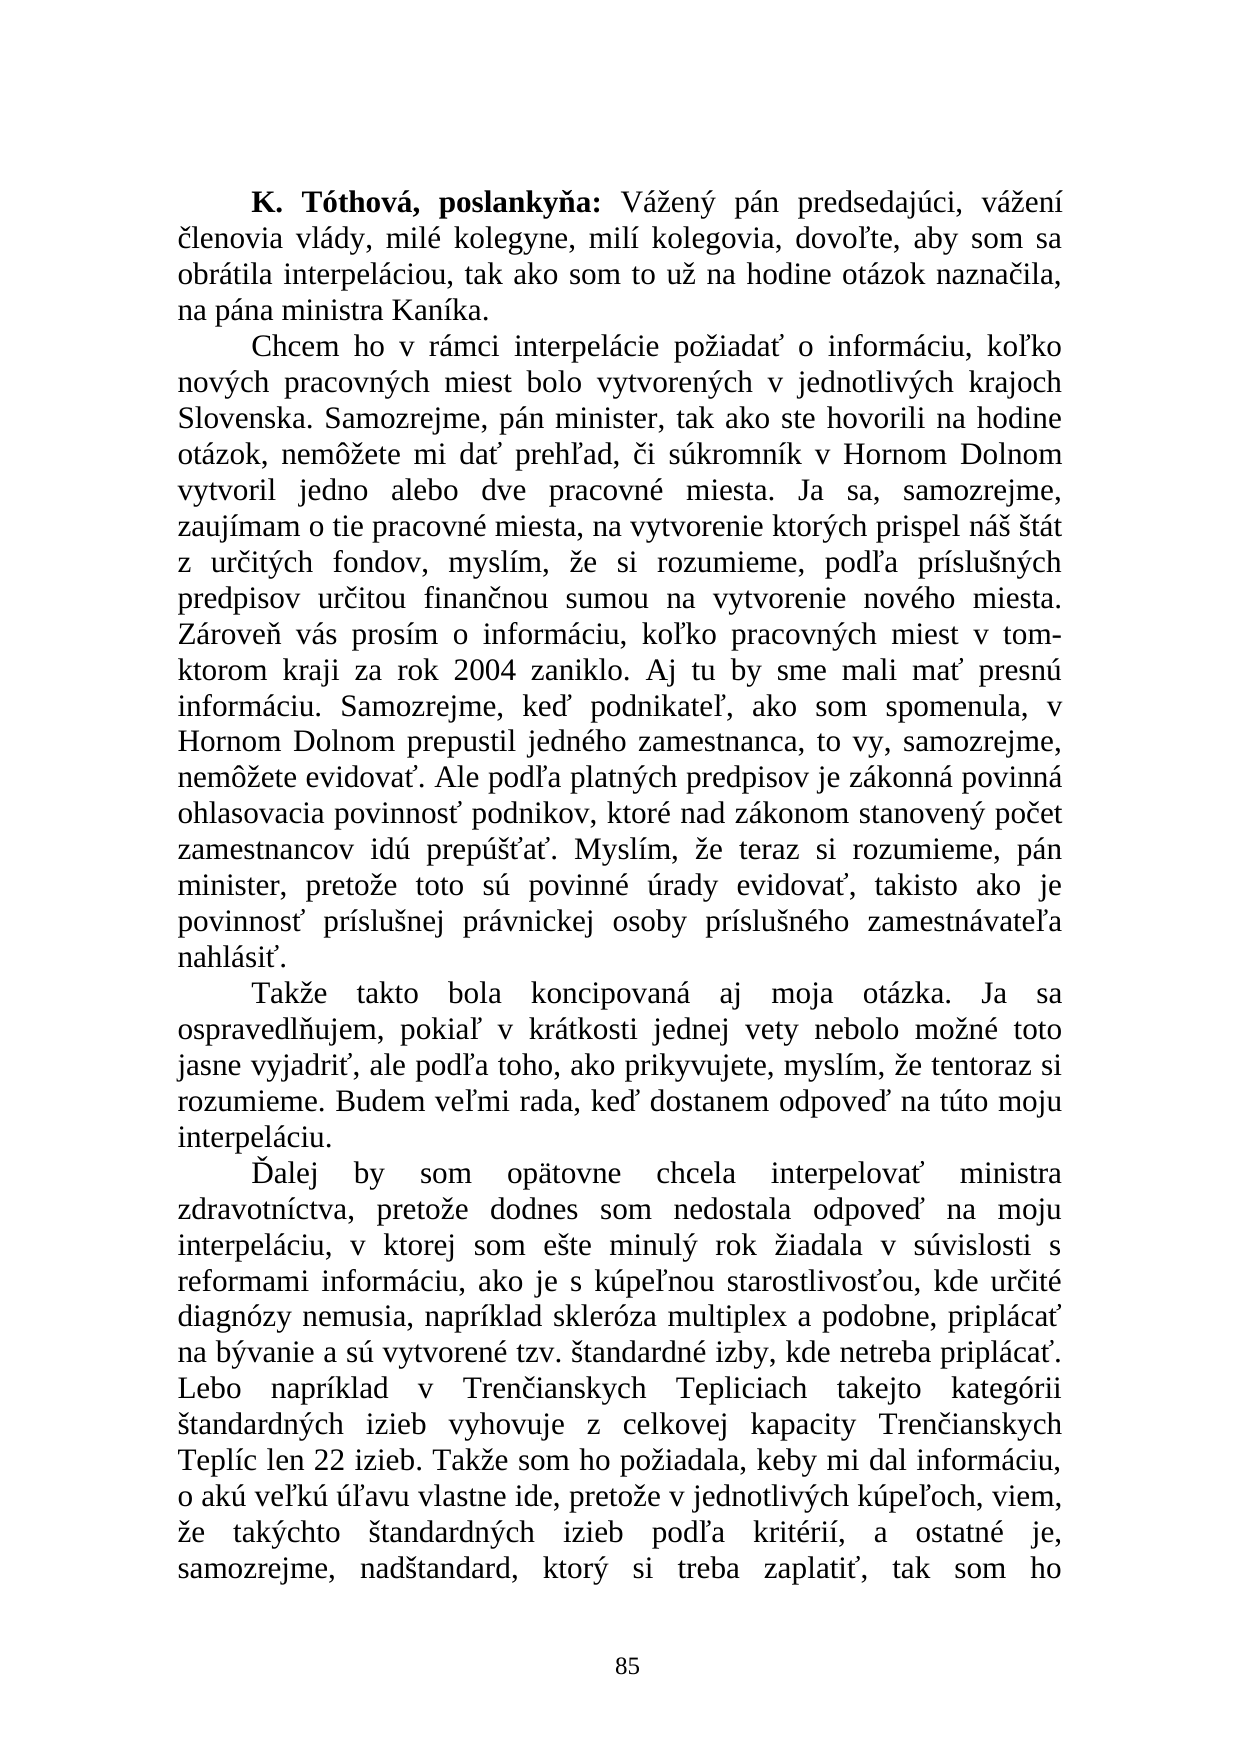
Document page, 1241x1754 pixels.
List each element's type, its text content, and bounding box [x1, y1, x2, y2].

text Takže takto bola koncipovaná aj moja otázka. Ja sa ospravedlňujem, pokiaľ v krátkosti jednej vety nebolo možné toto jasne vyjadriť, ale podľa toho, ako prikyvujete, myslím, že tentoraz si rozumieme. Budem veľmi rada, keď dostanem odpoveď na túto moju interpeláciu. [177, 974, 1063, 1154]
text K. Tóthová, poslankyňa: Vážený pán predsedajúci, vážení členovia vlády, milé kolegyne, milí kolegovia, dovoľte, aby som sa obrátila interpeláciou, tak ako som to už na hodine otázok naznačila, na pána ministra Kaníka. [177, 184, 1063, 327]
text Chcem ho v rámci interpelácie požiadať o informáciu, koľko nových pracovných miest bolo vytvorených v jednotlivých krajoch Slovenska. Samozrejme, pán minister, tak ako ste hovorili na hodine otázok, nemôžete mi dať prehľad, či súkromník v Hornom Dolnom vytvoril jedno alebo dve pracovné miesta. Ja sa, samozrejme, zaujímam o tie pracovné miesta, na vytvorenie ktorých prispel náš štát z určitých fondov, myslím, že si rozumieme, podľa príslušných predpisov určitou finančnou sumou na vytvorenie nového miesta. Zároveň vás prosím o informáciu, koľko pracovných miest v tom-ktorom kraji za rok 2004 zaniklo. Aj tu by sme mali mať presnú informáciu. Samozrejme, keď podnikateľ, ako som spomenula, v Hornom Dolnom prepustil jedného zamestnanca, to vy, samozrejme, nemôžete evidovať. Ale podľa platných predpisov je zákonná povinná ohlasovacia povinnosť podnikov, ktoré nad zákonom stanovený počet zamestnancov idú prepúšťať. Myslím, že teraz si rozumieme, pán minister, pretože toto sú povinné úrady evidovať, takisto ako je povinnosť príslušnej právnickej osoby príslušného zamestnávateľa nahlásiť. [177, 327, 1063, 974]
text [177, 1154, 1063, 1585]
